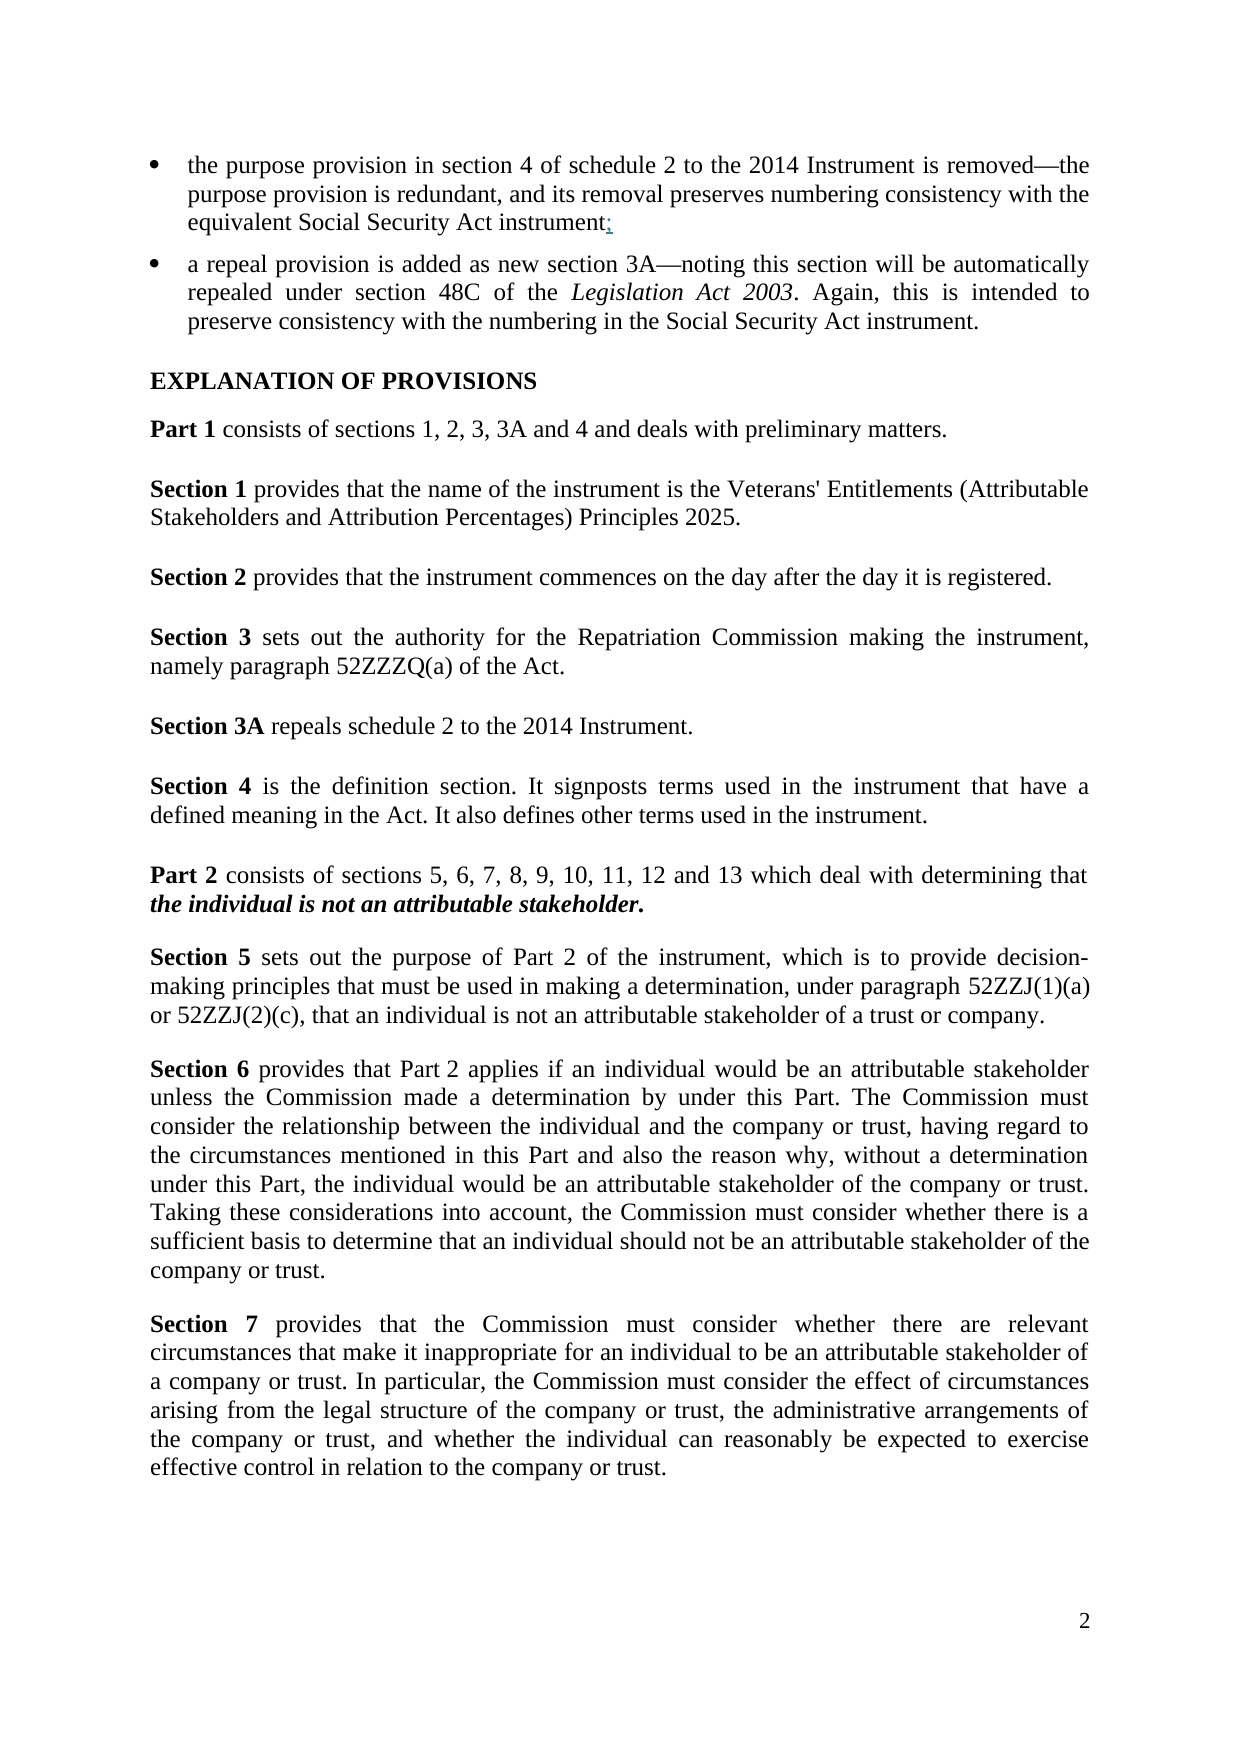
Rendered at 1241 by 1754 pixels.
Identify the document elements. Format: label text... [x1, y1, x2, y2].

list the purpose provision in section 4 of schedule 2 to the 2014 Instrument is removed—the purpose provision is redundant, and its removal preserves numbering consistency with the equivalent Social Security Act instrument; [150, 150, 1090, 236]
list a repeal provision is added as new section 3A—noting this section will be automatically repealed under section 48C of the Legislation Act 2003. Again, this is intended to preserve consistency with the numbering in the Social Security Act instrument. [150, 249, 1090, 335]
text Section 3A repeals schedule 2 to the 2014 Instrument. [150, 711, 1090, 740]
text Section 4 is the definition section. It signposts terms used in the instrument that have a defined meaning in the Act. It also defines other terms used in the instrument. [150, 771, 1090, 829]
text Part 1 consists of sections 1, 2, 3, 3A and 4 and deals with preliminary matters. [150, 414, 1090, 442]
text Part 2 consists of sections 5, 6, 7, 8, 9, 10, 11, 12 and 13 which deal with determining that the individual is not an attributable stakeholder. [150, 860, 1090, 917]
text Section 6 provides that Part 2 applies if an individual would be an attributable stakeholder unless the Commission made a determination by under this Part. The Commission must consider the relationship between the individual and the company or trust, having regard to the circumstances mentioned in this Part and also the reason why, without a determination under this Part, the individual would be an attributable stakeholder of the company or trust. Taking these considerations into account, the Commission must consider whether there is a sufficient basis to determine that an individual should not be an attributable stakeholder of the company or trust. [150, 1054, 1090, 1284]
title EXPLANATION OF PROVISIONS [150, 366, 1090, 395]
text Section 2 provides that the instrument commences on the day after the day it is registered. [150, 562, 1090, 591]
title Section 1 provides that the name of the instrument is the Veterans' Entitlements (Attributable Stakeholders and Attribution Percentages) Principles 2025. [150, 474, 1090, 531]
text Section 5 sets out the purpose of Part 2 of the instrument, which is to provide decision-making principles that must be used in making a determination, under paragraph 52ZZJ(1)(a) or 52ZZJ(2)(c), that an individual is not an attributable stakeholder of a trust or company. [150, 942, 1090, 1029]
text Section 3 sets out the authority for the Repatriation Commission making the instrument, namely paragraph 52ZZZQ(a) of the Act. [150, 622, 1090, 680]
text Section 7 provides that the Commission must consider whether there are relevant circumstances that make it inappropriate for an individual to be an attributable stakeholder of a company or trust. In particular, the Commission must consider the effect of circumstances arising from the legal structure of the company or trust, the administrative arrangements of the company or trust, and whether the individual can reasonably be expected to exercise effective control in relation to the company or trust. [150, 1309, 1090, 1481]
